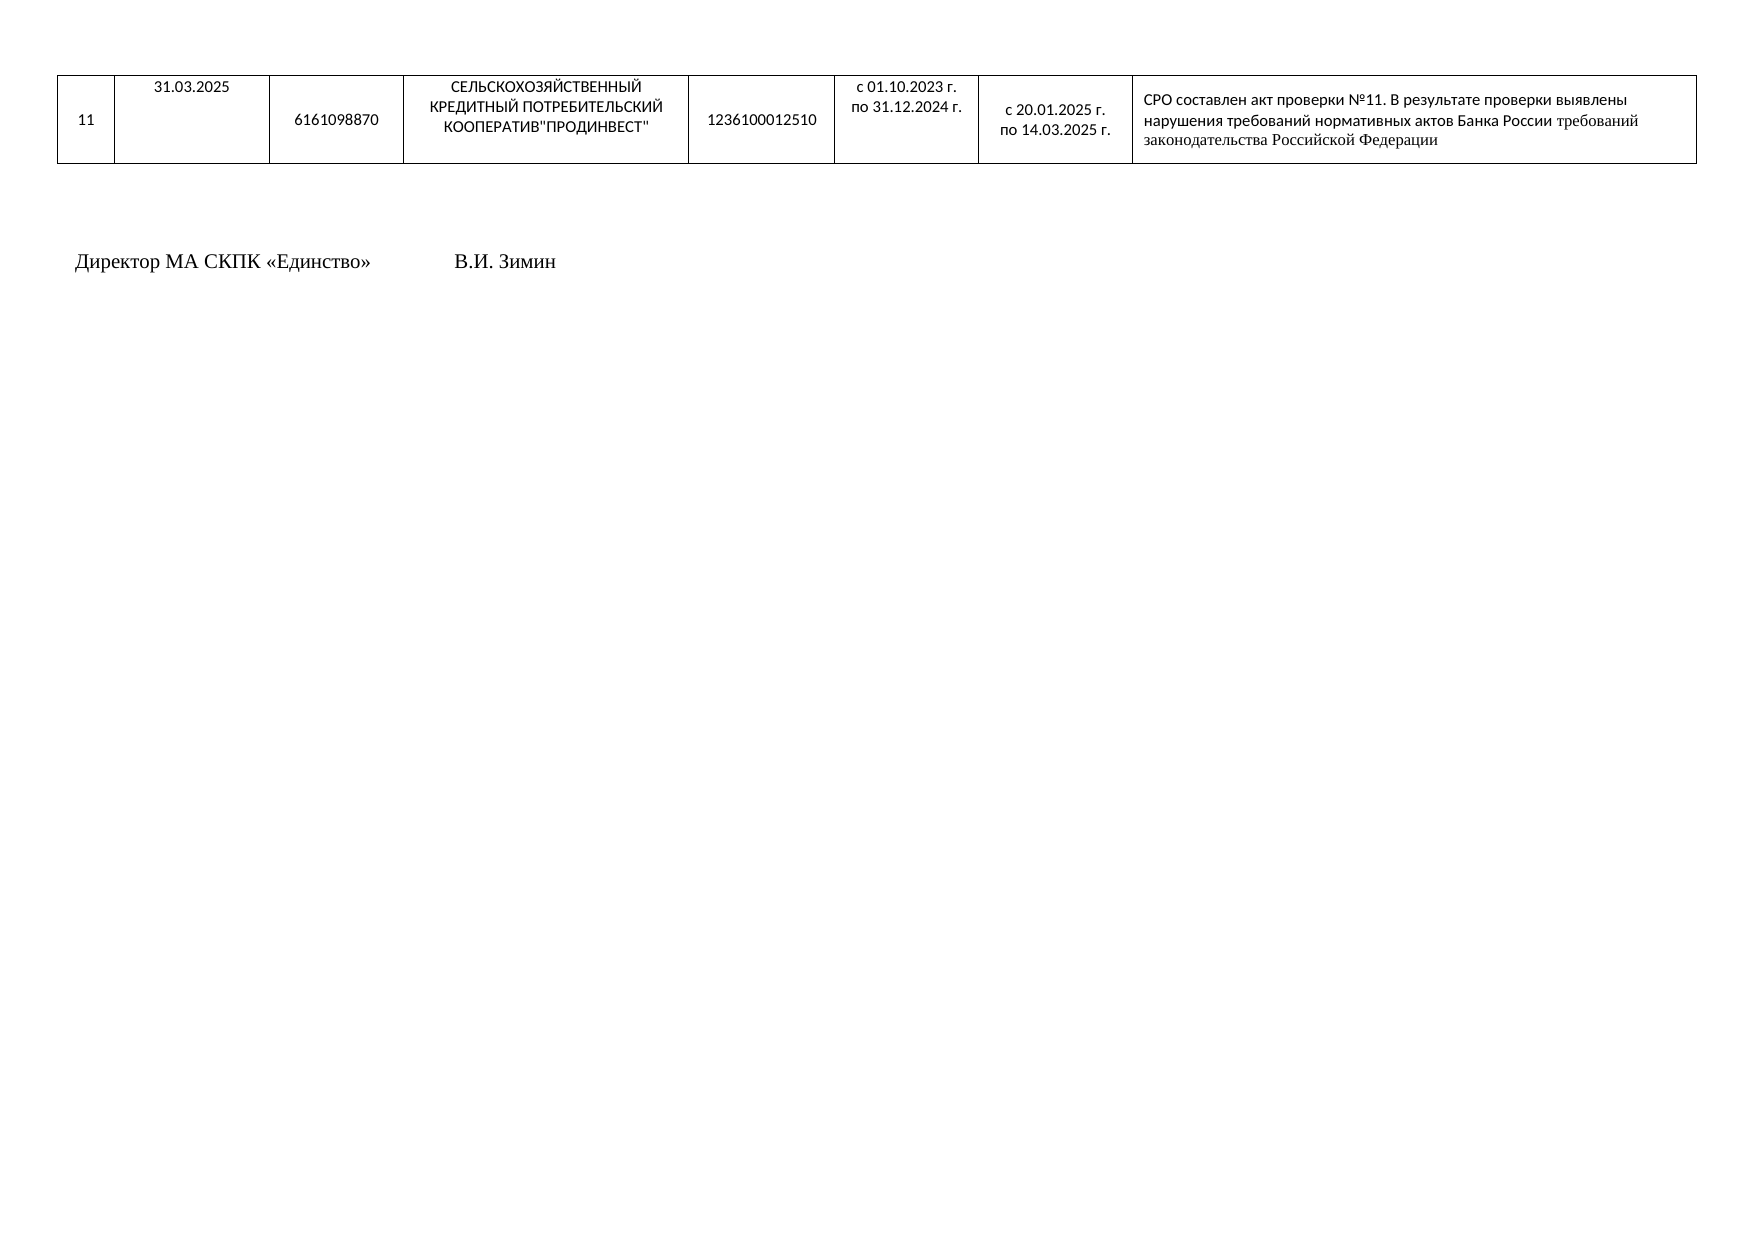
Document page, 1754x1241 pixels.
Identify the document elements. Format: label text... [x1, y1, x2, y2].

table_cell 6161098870 [270, 76, 403, 163]
text Директор МА СКПК «Единство» В.И. Зимин [75, 249, 1679, 273]
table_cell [979, 76, 1132, 163]
table_cell СРО составлен акт проверки №11. В результате проверки выявлены нарушения требований нормативных актов Банка России требований законодательства Российской Федерации [1133, 76, 1696, 163]
table_cell 11 [58, 76, 114, 163]
table_cell СЕЛЬСКОХОЗЯЙСТВЕННЫЙ КРЕДИТНЫЙ ПОТРЕБИТЕЛЬСКИЙ КООПЕРАТИВ"ПРОДИНВЕСТ" [404, 76, 688, 163]
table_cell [835, 76, 978, 163]
table_cell 1236100012510 [689, 76, 834, 163]
table_cell 31.03.2025 [115, 76, 269, 163]
